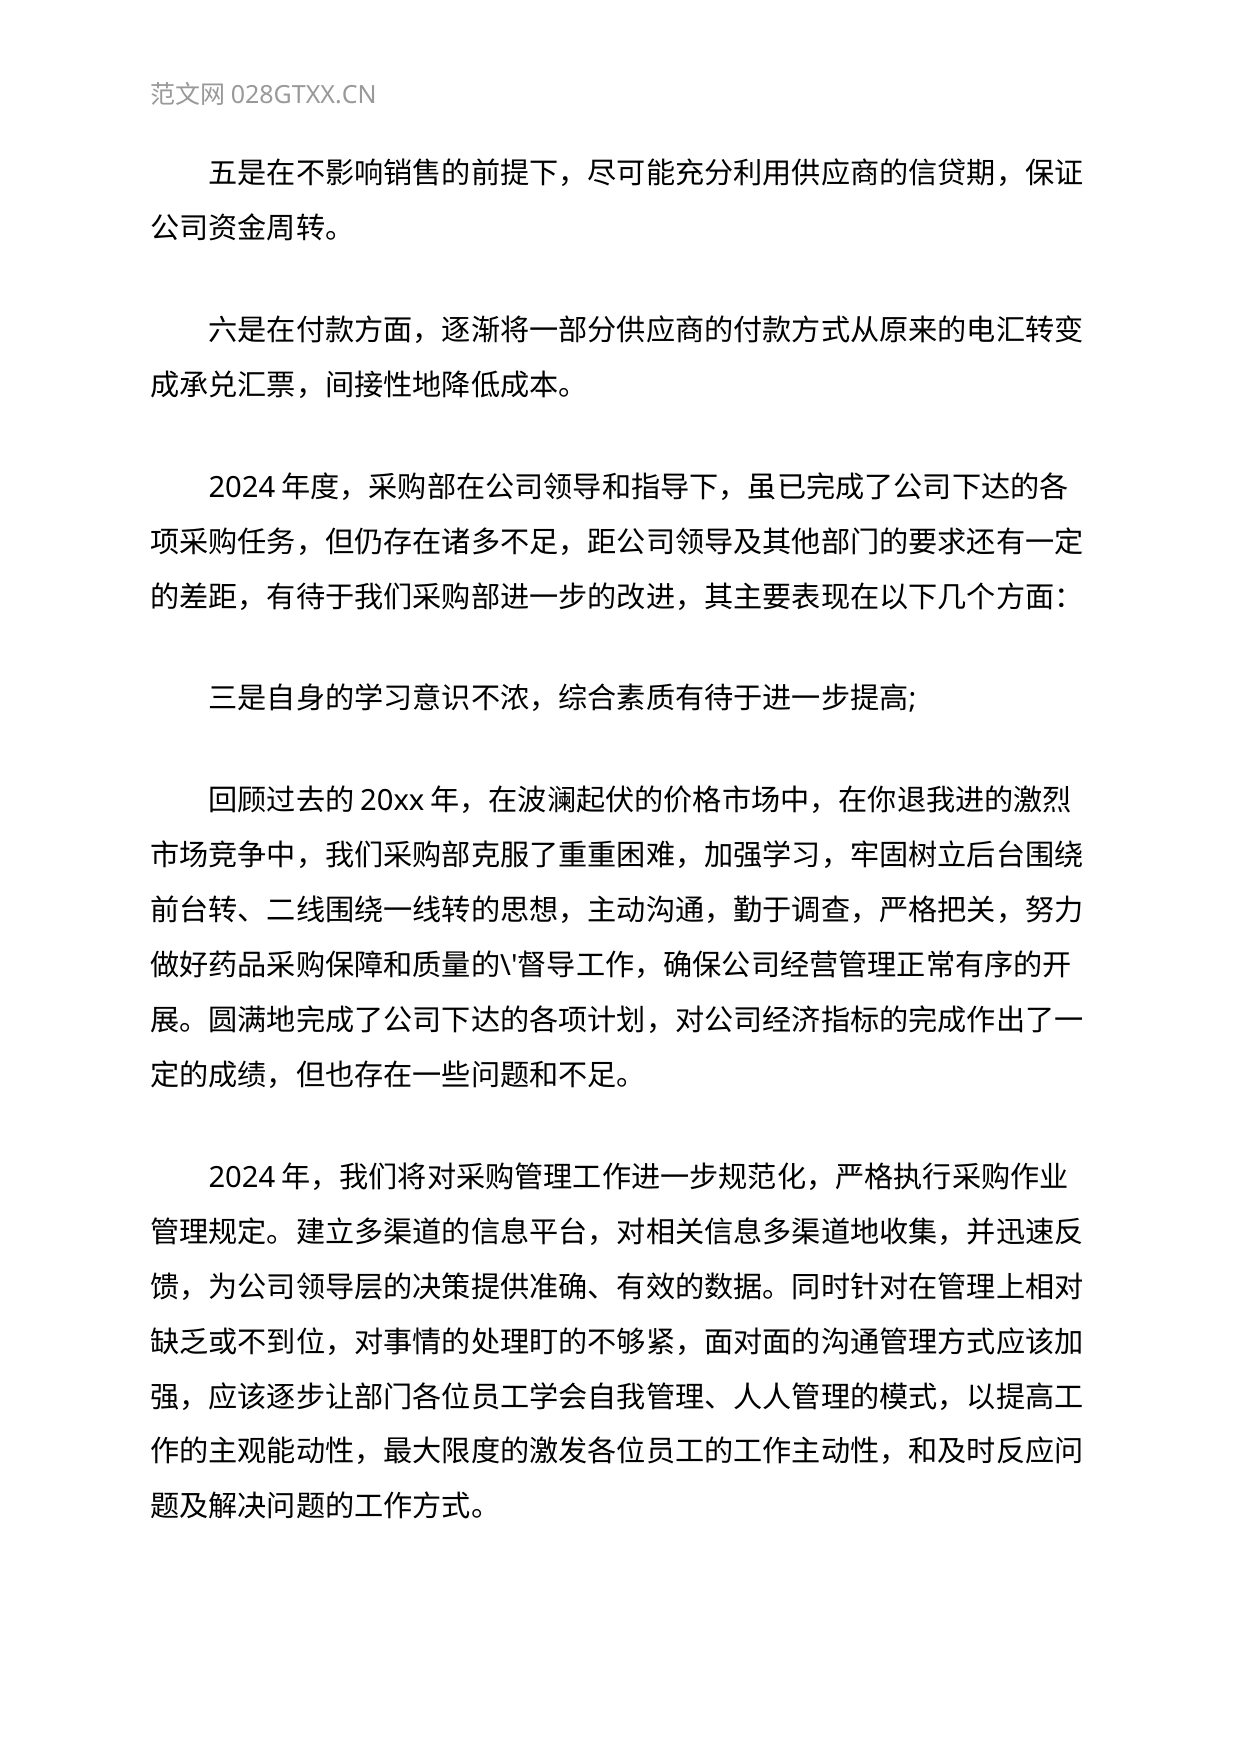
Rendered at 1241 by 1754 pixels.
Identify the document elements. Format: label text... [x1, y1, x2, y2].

text 2024年度，采购部在公司领导和指导下，虽已完成了公司下达的各项采购任务，但仍存在诸多不足，距公司领导及其他部门的要求还有一定的差距，有待于我们采购部进一步的改进，其主要表现在以下几个方面： [150, 463, 1090, 616]
text 五是在不影响销售的前提下，尽可能充分利用供应商的信贷期，保证公司资金周转。 [150, 150, 1090, 247]
text 三是自身的学习意识不浓，综合素质有待于进一步提高; [150, 675, 1090, 717]
text 六是在付款方面，逐渐将一部分供应商的付款方式从原来的电汇转变成承兑汇票，间接性地降低成本。 [150, 307, 1090, 404]
text 2024年，我们将对采购管理工作进一步规范化，严格执行采购作业管理规定。建立多渠道的信息平台，对相关信息多渠道地收集，并迅速反馈，为公司领导层的决策提供准确、有效的数据。同时针对在管理上相对缺乏或不到位，对事情的处理盯的不够紧，面对面的沟通管理方式应该加强，应该逐步让部门各位员工学会自我管理、人人管理的模式，以提高工作的主观能动性，最大限度的激发各位员工的工作主动性，和及时反应问题及解决问题的工作方式。 [150, 1153, 1090, 1525]
text 回顾过去的20xx年，在波澜起伏的价格市场中，在你退我进的激烈市场竞争中，我们采购部克服了重重困难，加强学习，牢固树立后台围绕前台转、二线围绕一线转的思想，主动沟通，勤于调查，严格把关，努力做好药品采购保障和质量的\'督导工作，确保公司经营管理正常有序的开展。圆满地完成了公司下达的各项计划，对公司经济指标的完成作出了一定的成绩，但也存在一些问题和不足。 [150, 777, 1090, 1094]
